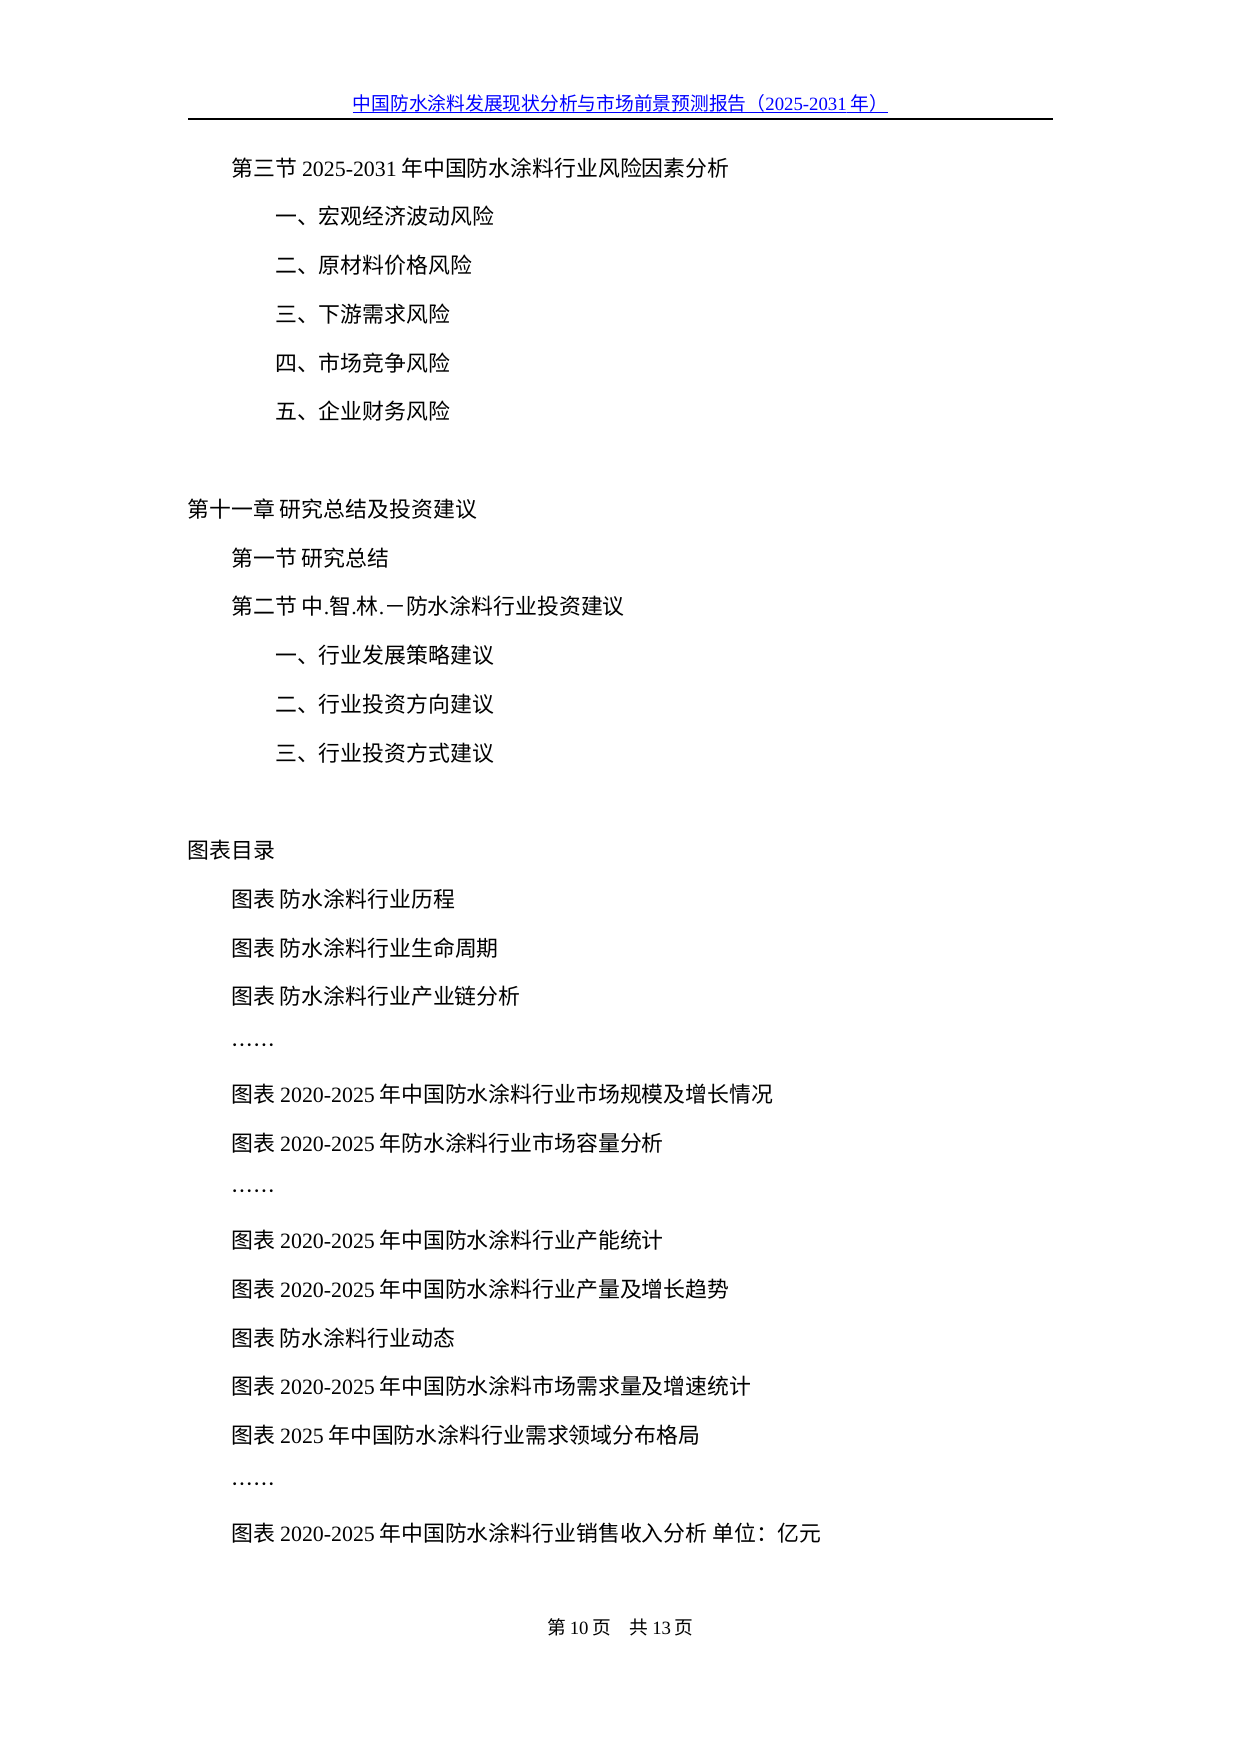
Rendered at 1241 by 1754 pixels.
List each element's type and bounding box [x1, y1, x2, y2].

text [187, 150, 1053, 1548]
